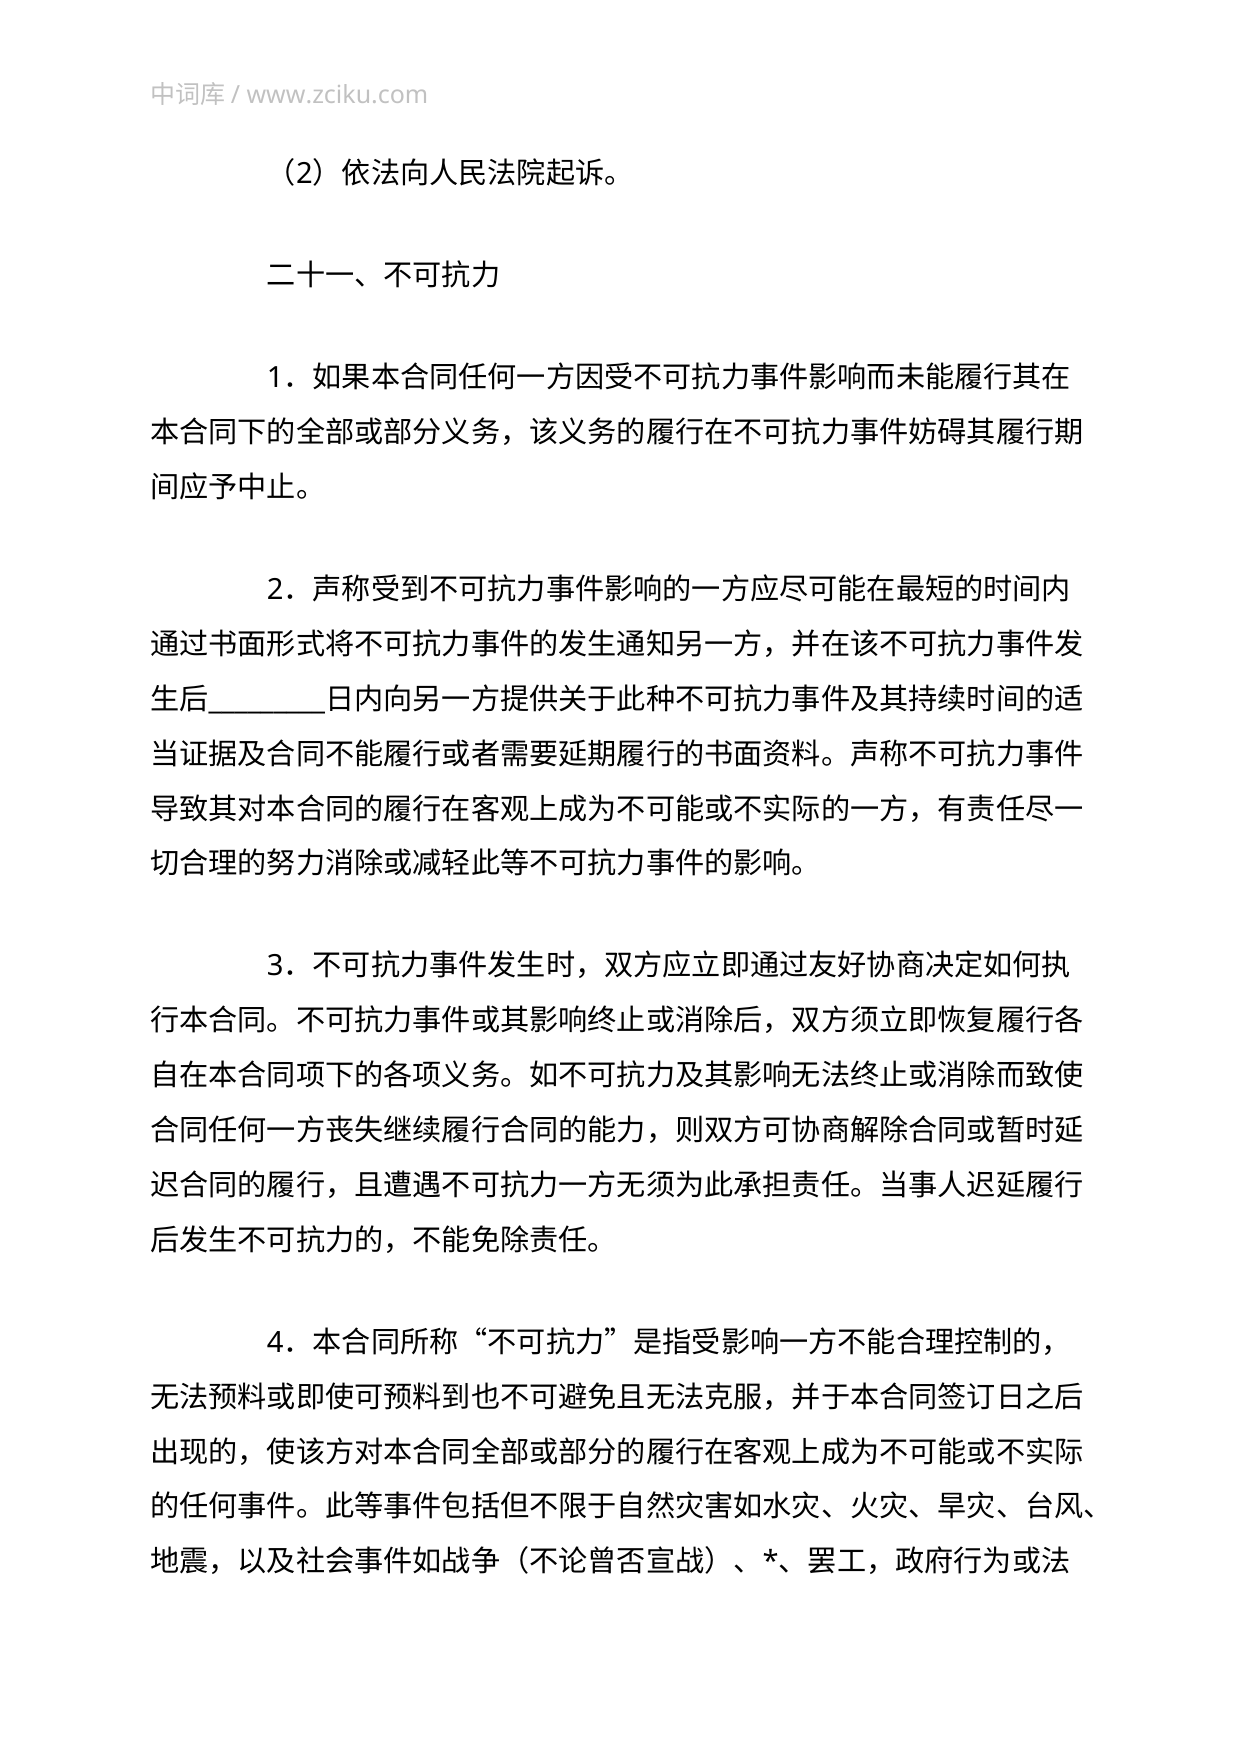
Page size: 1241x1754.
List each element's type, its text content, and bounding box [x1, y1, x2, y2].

text 二十一、不可抗力 [150, 252, 1090, 294]
text 1．如果本合同任何一方因受不可抗力事件影响而未能履行其在本合同下的全部或部分义务，该义务的履行在不可抗力事件妨碍其履行期间应予中止。 [150, 354, 1090, 506]
text 3．不可抗力事件发生时，双方应立即通过友好协商决定如何执行本合同。不可抗力事件或其影响终止或消除后，双方须立即恢复履行各自在本合同项下的各项义务。如不可抗力及其影响无法终止或消除而致使合同任何一方丧失继续履行合同的能力，则双方可协商解除合同或暂时延迟合同的履行，且遭遇不可抗力一方无须为此承担责任。当事人迟延履行后发生不可抗力的，不能免除责任。 [150, 942, 1090, 1259]
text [150, 1318, 1090, 1580]
text 2．声称受到不可抗力事件影响的一方应尽可能在最短的时间内通过书面形式将不可抗力事件的发生通知另一方，并在该不可抗力事件发生后_________日内向另一方提供关于此种不可抗力事件及其持续时间的适当证据及合同不能履行或者需要延期履行的书面资料。声称不可抗力事件导致其对本合同的履行在客观上成为不可能或不实际的一方，有责任尽一切合理的努力消除或减轻此等不可抗力事件的影响。 [150, 565, 1090, 882]
text （2）依法向人民法院起诉。 [150, 150, 1090, 192]
